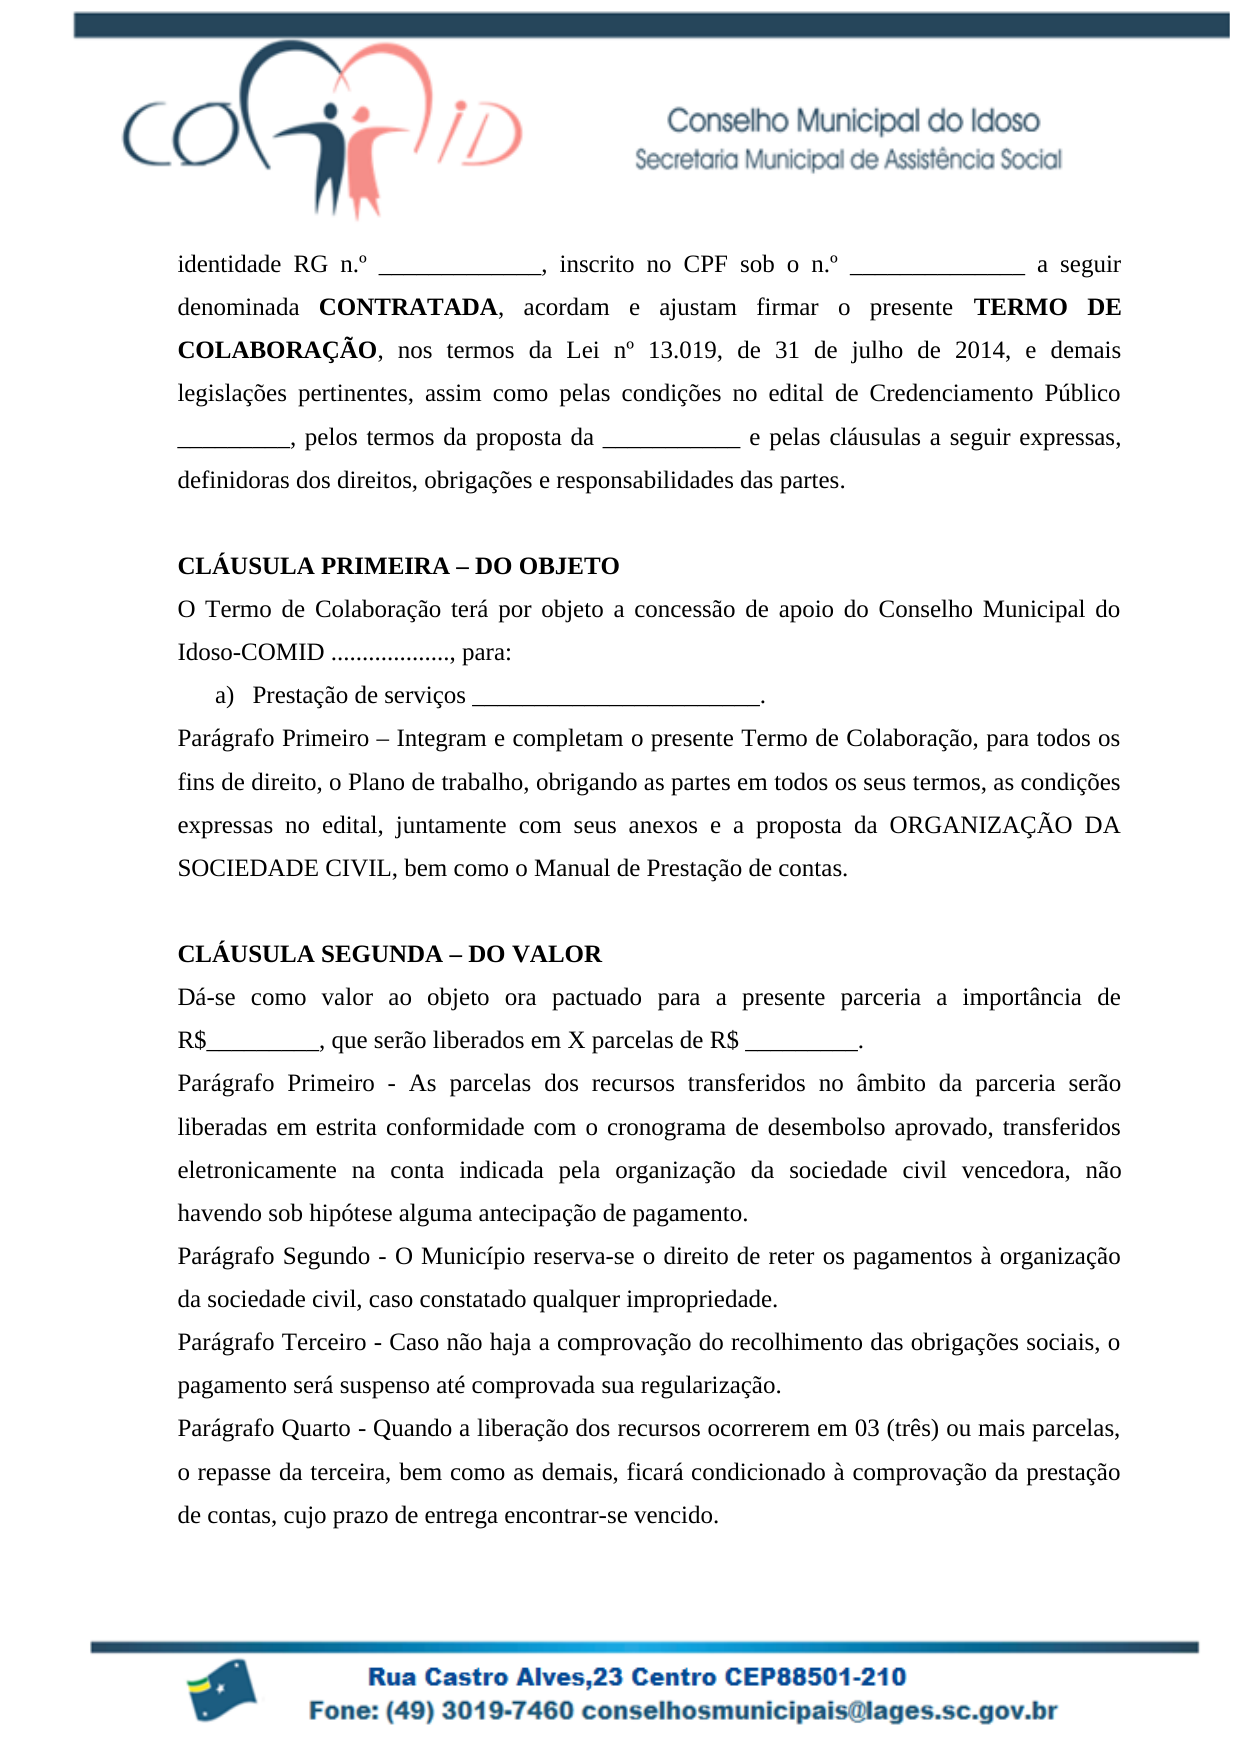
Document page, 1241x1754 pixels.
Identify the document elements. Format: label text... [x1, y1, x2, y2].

text Parágrafo Primeiro - As parcelas dos recursos transferidos no âmbito da parceria serão liberadas em estrita conformidade com o cronograma de desembolso aprovado, transferidos eletronicamente na conta indicada pela organização da sociedade civil vencedora, não havendo sob hipótese alguma antecipação de pagamento. [177, 1068, 1122, 1227]
text Parágrafo Terceiro - Caso não haja a comprovação do recolhimento das obrigações sociais, o pagamento será suspenso até comprovada sua regularização. [177, 1327, 1122, 1399]
list Prestação de serviços _______________________. [215, 680, 1122, 709]
text CLÁUSULA PRIMEIRA – DO OBJETO [177, 551, 1122, 580]
picture [67, 11, 1230, 233]
text CLÁUSULA SEGUNDA – DO VALOR [177, 939, 1122, 968]
picture [89, 1634, 1210, 1736]
text Parágrafo Quarto - Quando a liberação dos recursos ocorrerem em 03 (três) ou mais parcelas, o repasse da terceira, bem como as demais, ficará condicionado à comprovação da prestação de contas, cujo prazo de entrega encontrar-se vencido. [177, 1413, 1122, 1528]
text O Termo de Colaboração terá por objeto a concessão de apoio do Conselho Municipal do Idoso-COMID ..................., para: [177, 594, 1122, 666]
text Parágrafo Primeiro – Integram e completam o presente Termo de Colaboração, para todos os fins de direito, o Plano de trabalho, obrigando as partes em todos os seus termos, as condições expressas no edital, juntamente com seus anexos e a proposta da ORGANIZAÇÃO DA SOCIEDADE CIVIL, bem como o Manual de Prestação de contas. [177, 723, 1122, 882]
text Dá-se como valor ao objeto ora pactuado para a presente parceria a importância de R$_________, que serão liberados em X parcelas de R$ _________. [177, 982, 1122, 1054]
text Parágrafo Segundo - O Município reserva-se o direito de reter os pagamentos à organização da sociedade civil, caso constatado qualquer impropriedade. [177, 1241, 1122, 1313]
